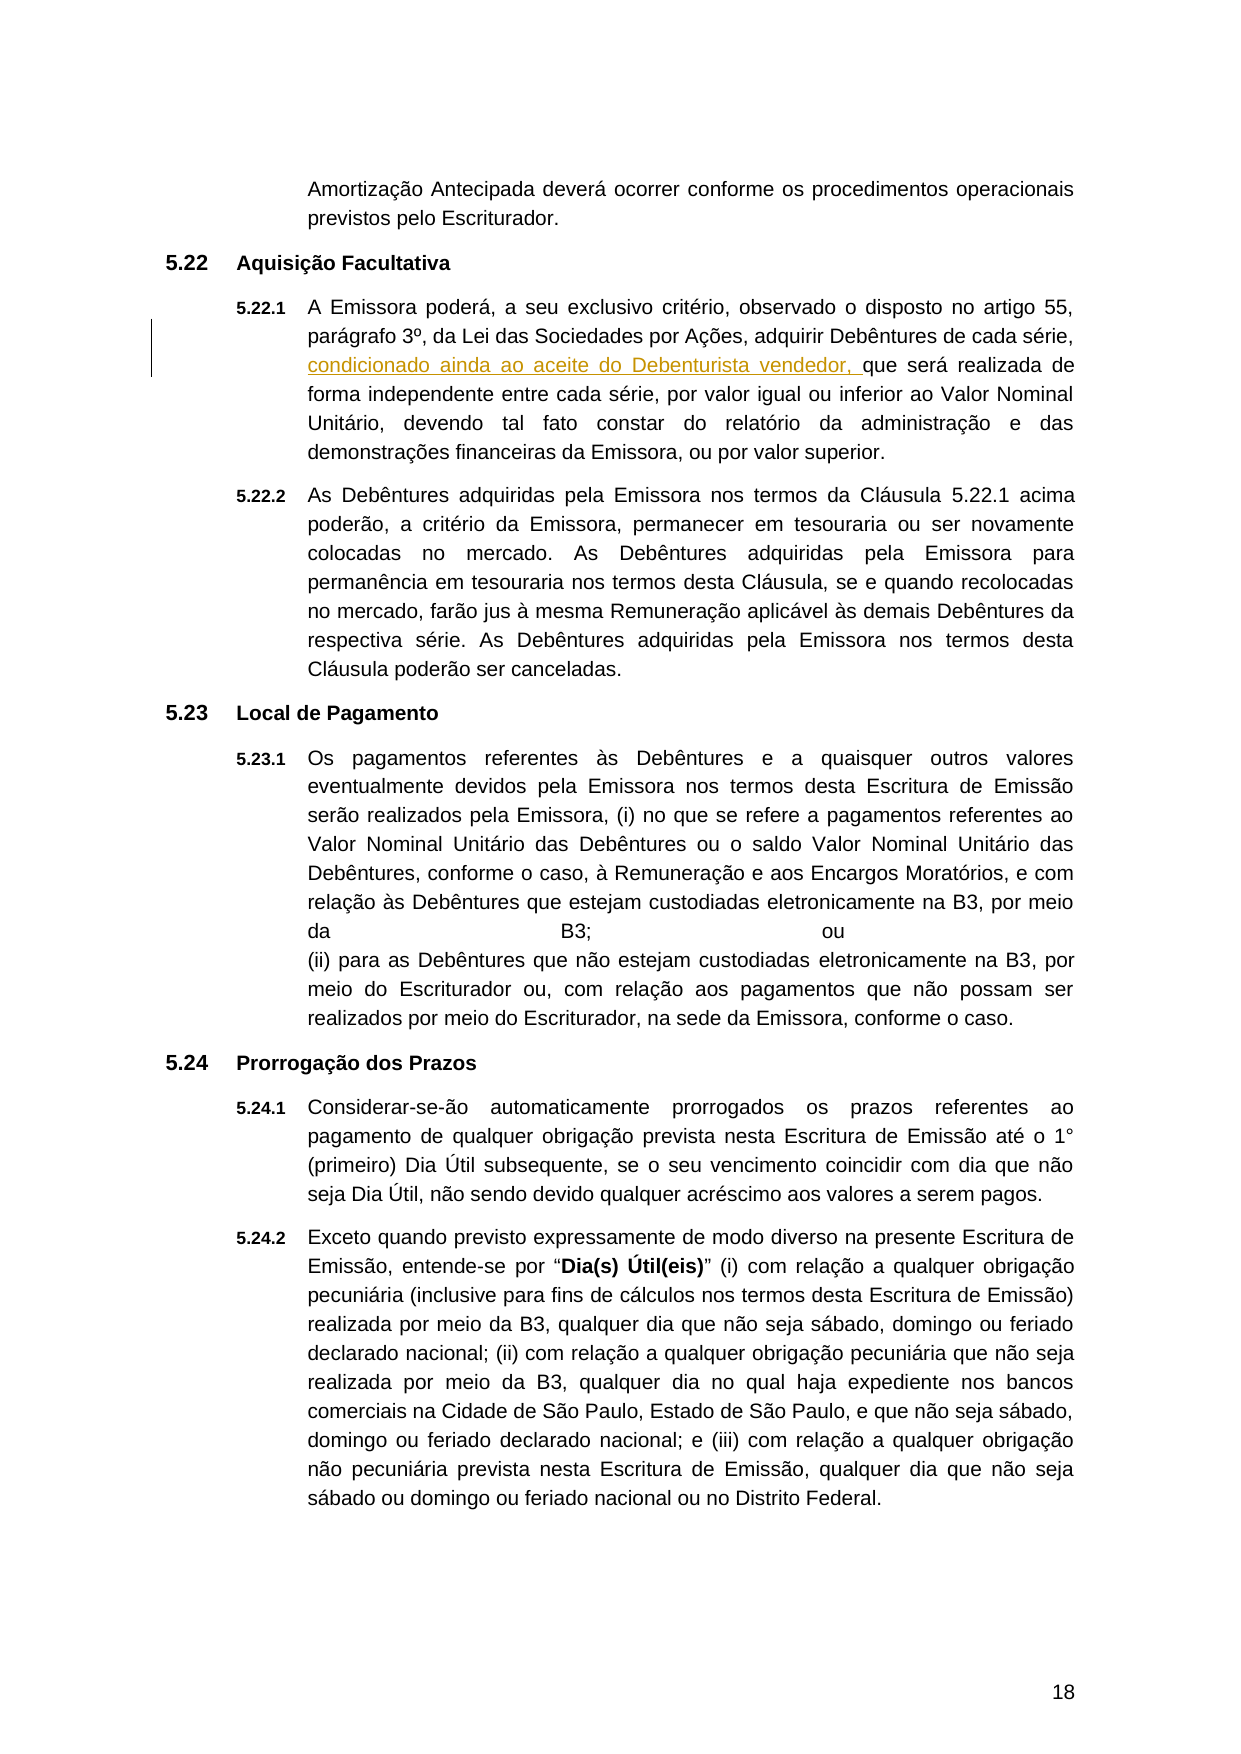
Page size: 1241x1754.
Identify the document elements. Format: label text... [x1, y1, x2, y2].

text Local de Pagamento [165, 700, 1075, 726]
text A Emissora poderá, a seu exclusivo critério, observado o disposto no artigo 55, parágrafo 3º, da Lei das Sociedades por Ações, adquirir Debêntures de cada série, que será realizada de forma independente entre cada série, por valor igual ou inferior ao Valor Nominal Unitário, devendo tal fato constar do relatório da administração e das demonstrações financeiras da Emissora, ou por valor superior. [236, 295, 1075, 463]
text Considerar-se-ão automaticamente prorrogados os prazos referentes ao pagamento de qualquer obrigação prevista nesta Escritura de Emissão até o 1° (primeiro) Dia Útil subsequente, se o seu vencimento coincidir com dia que não seja Dia Útil, não sendo devido qualquer acréscimo aos valores a serem pagos. [236, 1094, 1075, 1205]
text Os pagamentos referentes às Debêntures e a quaisquer outros valores eventualmente devidos pela Emissora nos termos desta Escritura de Emissão serão realizados pela Emissora, (i) no que se refere a pagamentos referentes ao Valor Nominal Unitário das Debêntures ou o saldo Valor Nominal Unitário das Debêntures, conforme o caso, à Remuneração e aos Encargos Moratórios, e com relação às Debêntures que estejam custodiadas eletronicamente na B3, por meio da B3; ou (ii) para as Debêntures que não estejam custodiadas eletronicamente na B3, por meio do Escriturador ou, com relação aos pagamentos que não possam ser realizados por meio do Escriturador, na sede da Emissora, conforme o caso. [236, 745, 1075, 1030]
text Aquisição Facultativa [165, 250, 1075, 275]
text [236, 177, 1075, 230]
text As Debêntures adquiridas pela Emissora nos termos da Cláusula 5.22.1 acima poderão, a critério da Emissora, permanecer em tesouraria ou ser novamente colocadas no mercado. As Debêntures adquiridas pela Emissora para permanência em tesouraria nos termos desta Cláusula, se e quando recolocadas no mercado, farão jus à mesma Remuneração aplicável às demais Debêntures da respectiva série. As Debêntures adquiridas pela Emissora nos termos desta Cláusula poderão ser canceladas. [236, 483, 1075, 681]
text Exceto quando previsto expressamente de modo diverso na presente Escritura de Emissão, entende-se por “Dia(s) Útil(eis)” (i) com relação a qualquer obrigação pecuniária (inclusive para fins de cálculos nos termos desta Escritura de Emissão) realizada por meio da B3, qualquer dia que não seja sábado, domingo ou feriado declarado nacional; (ii) com relação a qualquer obrigação pecuniária que não seja realizada por meio da B3, qualquer dia no qual haja expediente nos bancos comerciais na Cidade de São Paulo, Estado de São Paulo, e que não seja sábado, domingo ou feriado declarado nacional; e (iii) com relação a qualquer obrigação não pecuniária prevista nesta Escritura de Emissão, qualquer dia que não seja sábado ou domingo ou feriado nacional ou no Distrito Federal. [236, 1225, 1075, 1509]
text Prorrogação dos Prazos [165, 1049, 1075, 1075]
